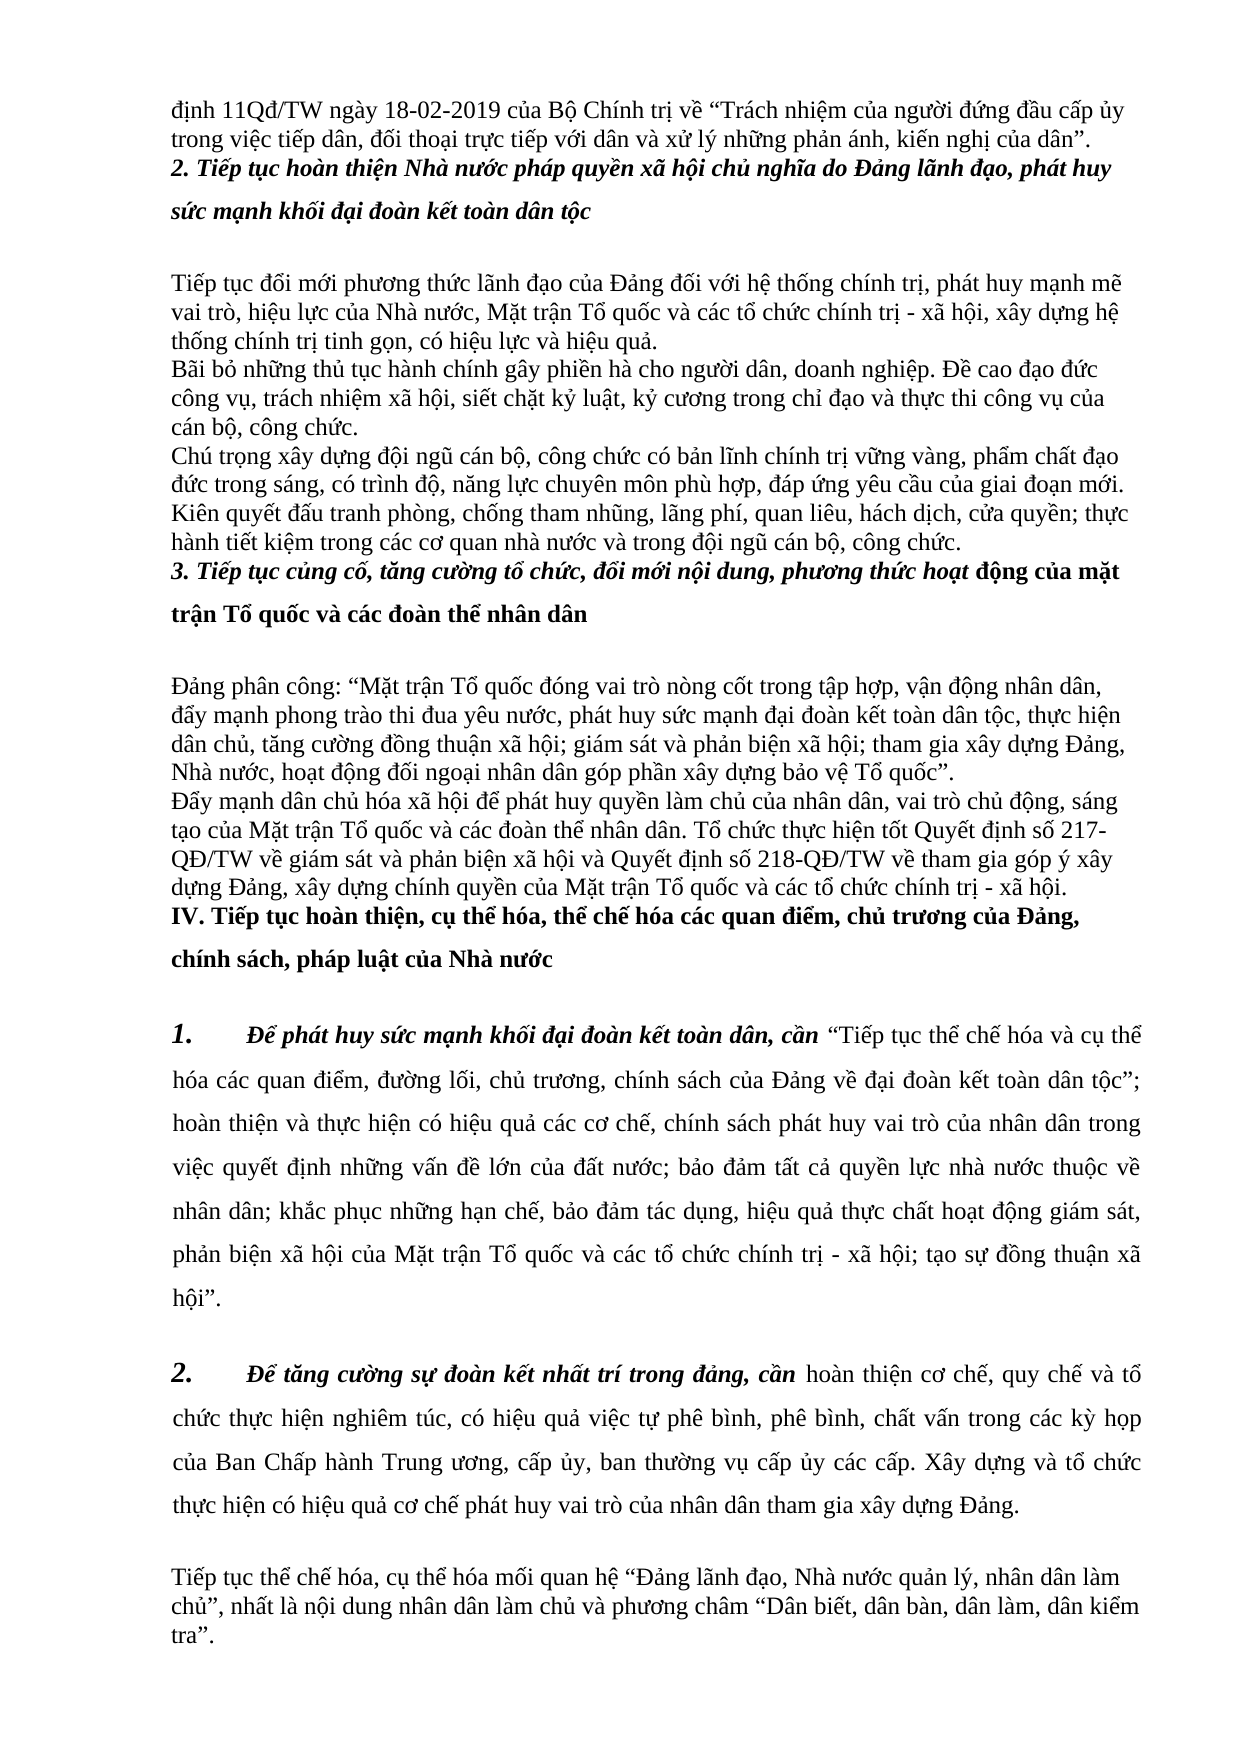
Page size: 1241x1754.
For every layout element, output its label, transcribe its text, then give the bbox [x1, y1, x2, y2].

text Tiếp tục đổi mới phương thức lãnh đạo của Đảng đối với hệ thống chính trị, phát huy mạnh mẽ vai trò, hiệu lực của Nhà nước, Mặt trận Tổ quốc và các tổ chức chính trị - xã hội, xây dựng hệ thống chính trị tinh gọn, có hiệu lực và hiệu quả. [171, 268, 1142, 354]
text Đẩy mạnh dân chủ hóa xã hội để phát huy quyền làm chủ của nhân dân, vai trò chủ động, sáng tạo của Mặt trận Tổ quốc và các đoàn thể nhân dân. Tổ chức thực hiện tốt Quyết định số 217-QĐ/TW về giám sát và phản biện xã hội và Quyết định số 218-QĐ/TW về tham gia góp ý xây dựng Đảng, xây dựng chính quyền của Mặt trận Tổ quốc và các tổ chức chính trị - xã hội. [171, 786, 1142, 901]
list Để phát huy sức mạnh khối đại đoàn kết toàn dân, cần “Tiếp tục thể chế hóa và cụ thể hóa các quan điểm, đường lối, chủ trương, chính sách của Đảng về đại đoàn kết toàn dân tộc”; hoàn thiện và thực hiện có hiệu quả các cơ chế, chính sách phát huy vai trò của nhân dân trong việc quyết định những vấn đề lớn của đất nước; bảo đảm tất cả quyền lực nhà nước thuộc về nhân dân; khắc phục những hạn chế, bảo đảm tác dụng, hiệu quả thực chất hoạt động giám sát, phản biện xã hội của Mặt trận Tổ quốc và các tổ chức chính trị - xã hội; tạo sự đồng thuận xã hội”. [171, 1016, 1142, 1312]
text Chú trọng xây dựng đội ngũ cán bộ, công chức có bản lĩnh chính trị vững vàng, phẩm chất đạo đức trong sáng, có trình độ, năng lực chuyên môn phù hợp, đáp ứng yêu cầu của giai đoạn mới. [171, 441, 1142, 498]
text Tiếp tục thể chế hóa, cụ thể hóa mối quan hệ “Đảng lãnh đạo, Nhà nước quản lý, nhân dân làm chủ”, nhất là nội dung nhân dân làm chủ và phương châm “Dân biết, dân bàn, dân làm, dân kiểm tra”. [171, 1562, 1142, 1648]
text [171, 96, 1142, 153]
text IV. Tiếp tục hoàn thiện, cụ thể hóa, thể chế hóa các quan điểm, chủ trương của Đảng, chính sách, pháp luật của Nhà nước [171, 901, 1143, 973]
text Kiên quyết đấu tranh phòng, chống tham nhũng, lãng phí, quan liêu, hách dịch, cửa quyền; thực hành tiết kiệm trong các cơ quan nhà nước và trong đội ngũ cán bộ, công chức. [171, 498, 1142, 556]
text Bãi bỏ những thủ tục hành chính gây phiền hà cho người dân, doanh nghiệp. Đề cao đạo đức công vụ, trách nhiệm xã hội, siết chặt kỷ luật, kỷ cương trong chỉ đạo và thực thi công vụ của cán bộ, công chức. [171, 354, 1142, 441]
text 2. Tiếp tục hoàn thiện Nhà nước pháp quyền xã hội chủ nghĩa do Đảng lãnh đạo, phát huy sức mạnh khối đại đoàn kết toàn dân tộc [171, 153, 1144, 225]
text Đảng phân công: “Mặt trận Tổ quốc đóng vai trò nòng cốt trong tập hợp, vận động nhân dân, đẩy mạnh phong trào thi đua yêu nước, phát huy sức mạnh đại đoàn kết toàn dân tộc, thực hiện dân chủ, tăng cường đồng thuận xã hội; giám sát và phản biện xã hội; tham gia xây dựng Đảng, Nhà nước, hoạt động đối ngoại nhân dân góp phần xây dựng bảo vệ Tổ quốc”. [171, 671, 1142, 786]
list Để tăng cường sự đoàn kết nhất trí trong đảng, cần hoàn thiện cơ chế, quy chế và tổ chức thực hiện nghiêm túc, có hiệu quả việc tự phê bình, phê bình, chất vấn trong các kỳ họp của Ban Chấp hành Trung ương, cấp ủy, ban thường vụ cấp ủy các cấp. Xây dựng và tổ chức thực hiện có hiệu quả cơ chế phát huy vai trò của nhân dân tham gia xây dựng Đảng. [171, 1355, 1142, 1519]
text 3. Tiếp tục củng cố, tăng cường tổ chức, đổi mới nội dung, phương thức hoạt động của mặt trận Tổ quốc và các đoàn thể nhân dân [171, 556, 1144, 628]
